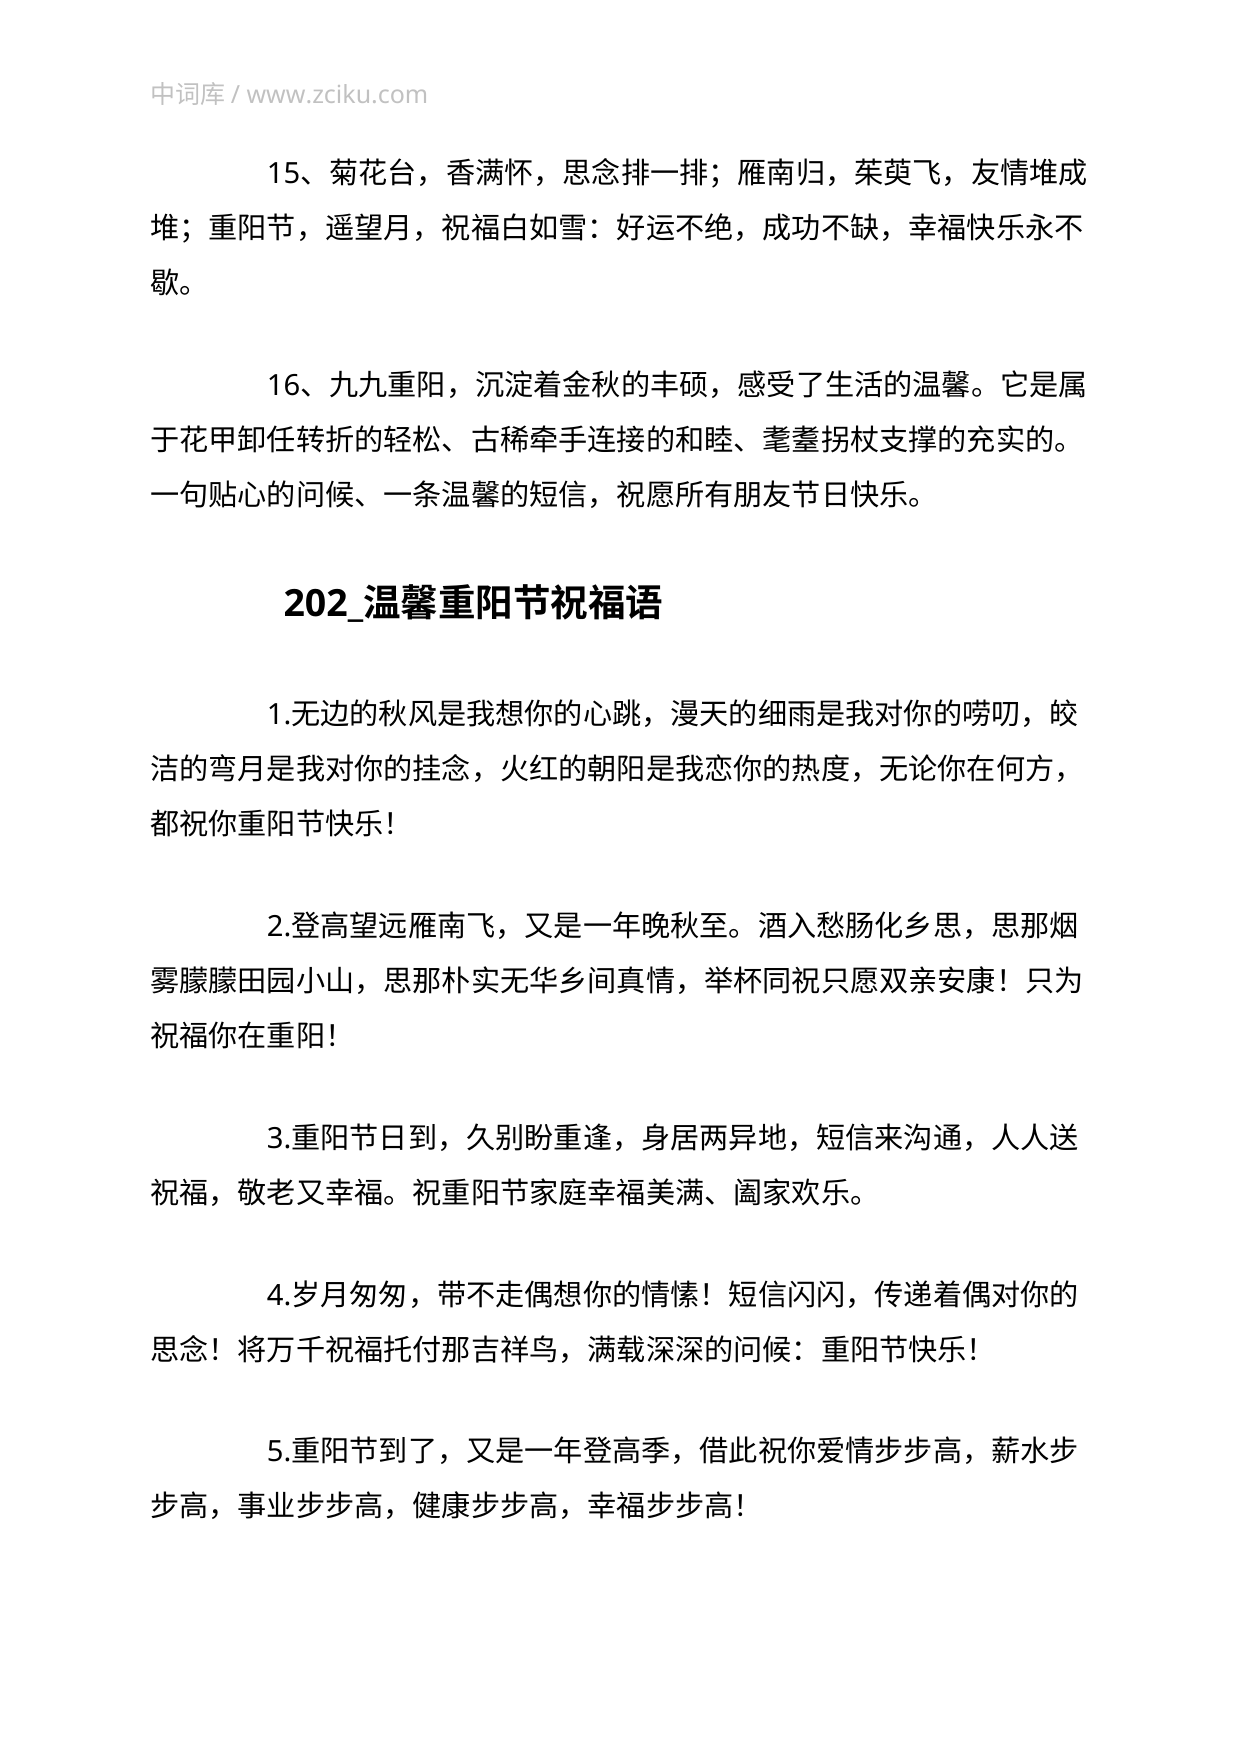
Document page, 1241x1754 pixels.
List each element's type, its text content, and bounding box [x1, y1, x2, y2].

text 15、菊花台，香满怀，思念排一排；雁南归，茱萸飞，友情堆成堆；重阳节，遥望月，祝福白如雪：好运不绝，成功不缺，幸福快乐永不歇。 [150, 150, 1090, 302]
text 16、九九重阳，沉淀着金秋的丰硕，感受了生活的温馨。它是属于花甲卸任转折的轻松、古稀牵手连接的和睦、耄耋拐杖支撑的充实的。一句贴心的问候、一条温馨的短信，祝愿所有朋友节日快乐。 [150, 362, 1090, 514]
text 2.登高望远雁南飞，又是一年晚秋至。酒入愁肠化乡思，思那烟雾朦朦田园小山，思那朴实无华乡间真情，举杯同祝只愿双亲安康！只为祝福你在重阳！ [150, 903, 1090, 1055]
text 4.岁月匆匆，带不走偶想你的情愫！短信闪闪，传递着偶对你的思念！将万千祝福托付那吉祥鸟，满载深深的问候：重阳节快乐！ [150, 1271, 1090, 1368]
text 202_温馨重阳节祝福语 [150, 573, 1090, 628]
text 1.无边的秋风是我想你的心跳，漫天的细雨是我对你的唠叨，皎洁的弯月是我对你的挂念，火红的朝阳是我恋你的热度，无论你在何方，都祝你重阳节快乐！ [150, 691, 1090, 843]
text 3.重阳节日到，久别盼重逢，身居两异地，短信来沟通，人人送祝福，敬老又幸福。祝重阳节家庭幸福美满、阖家欢乐。 [150, 1114, 1090, 1212]
text 5.重阳节到了，又是一年登高季，借此祝你爱情步步高，薪水步步高，事业步步高，健康步步高，幸福步步高！ [150, 1428, 1090, 1525]
